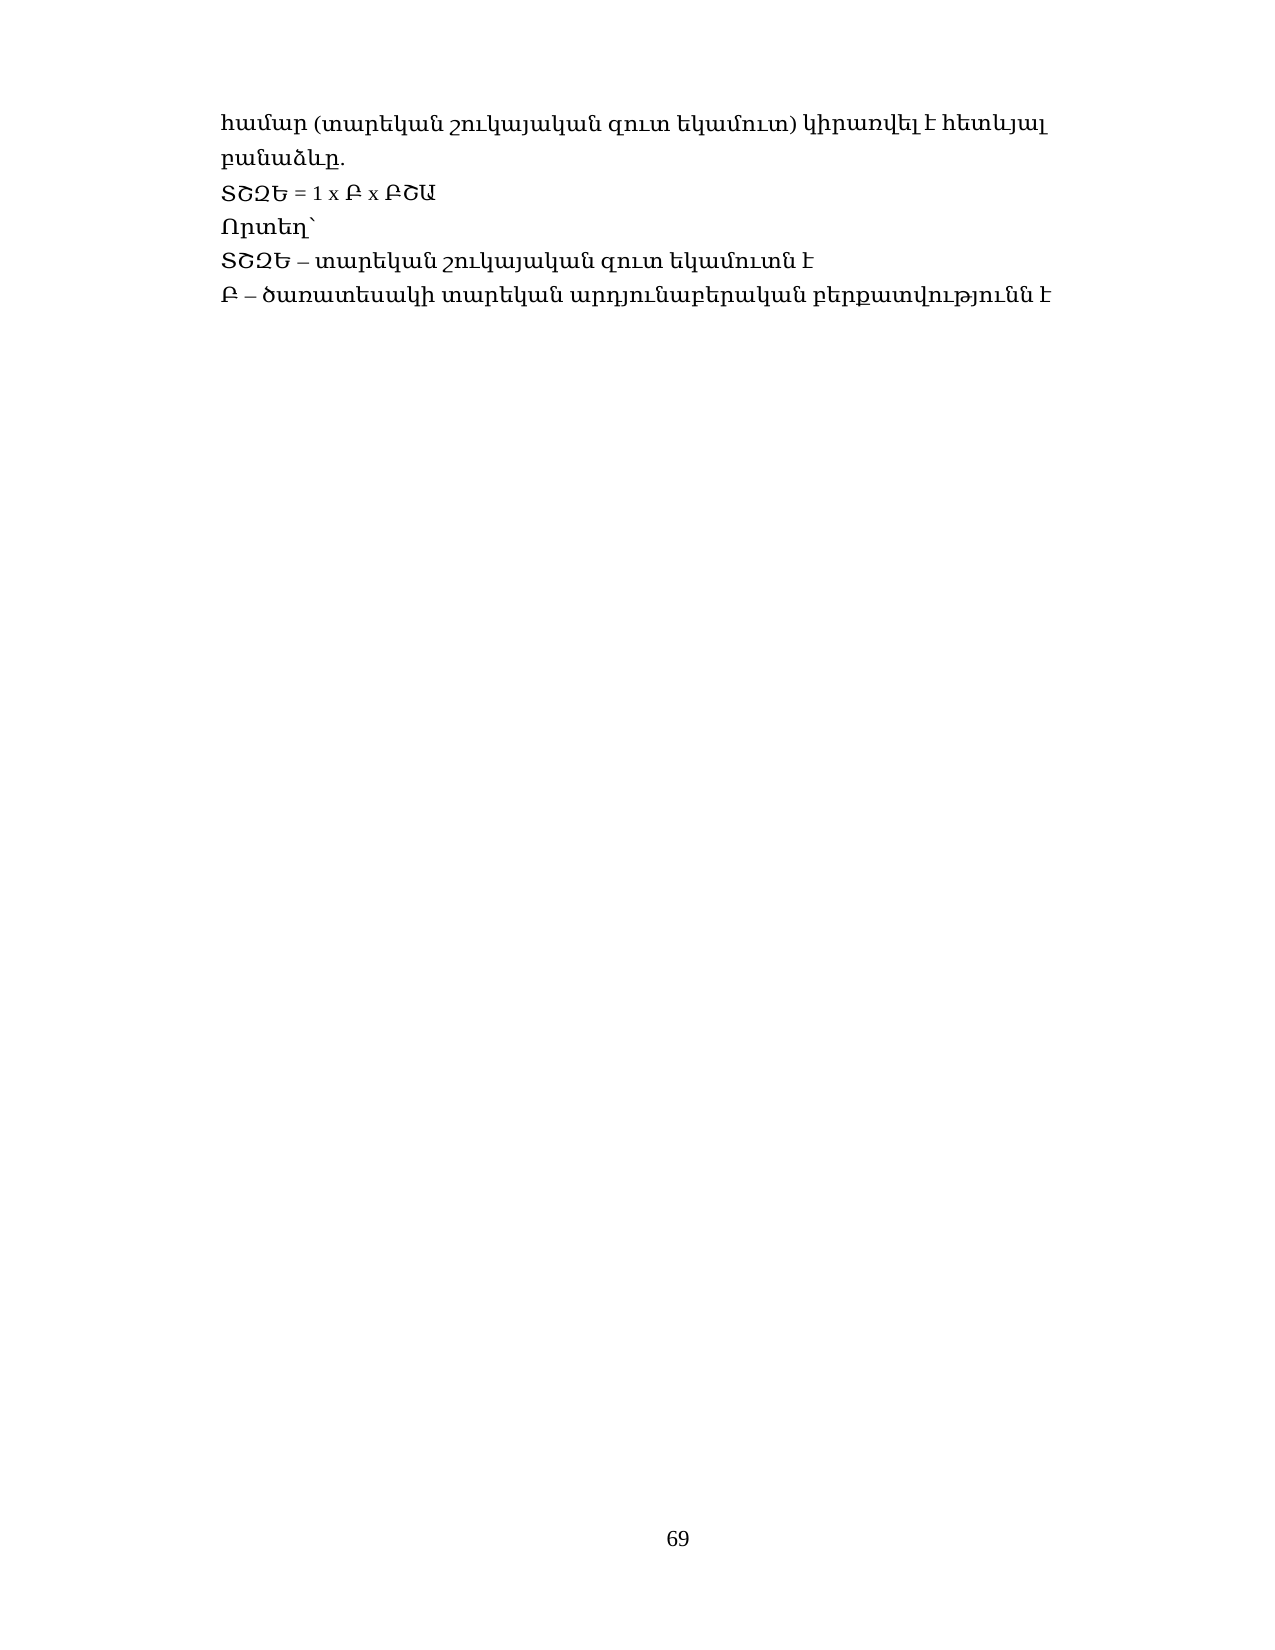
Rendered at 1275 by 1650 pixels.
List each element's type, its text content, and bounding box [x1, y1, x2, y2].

text ՏՇԶԵ – տարեկան շուկայական զուտ եկամուտն է [220, 249, 1167, 273]
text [220, 110, 1167, 171]
text Բ – ծառատեսակի տարեկան արդյունաբերական բերքատվությունն է [220, 282, 1167, 307]
text ՏՇԶԵ = 1 x Բ x ԲՇԱ [220, 181, 1167, 207]
text Որտեղ՝ [220, 215, 1167, 239]
